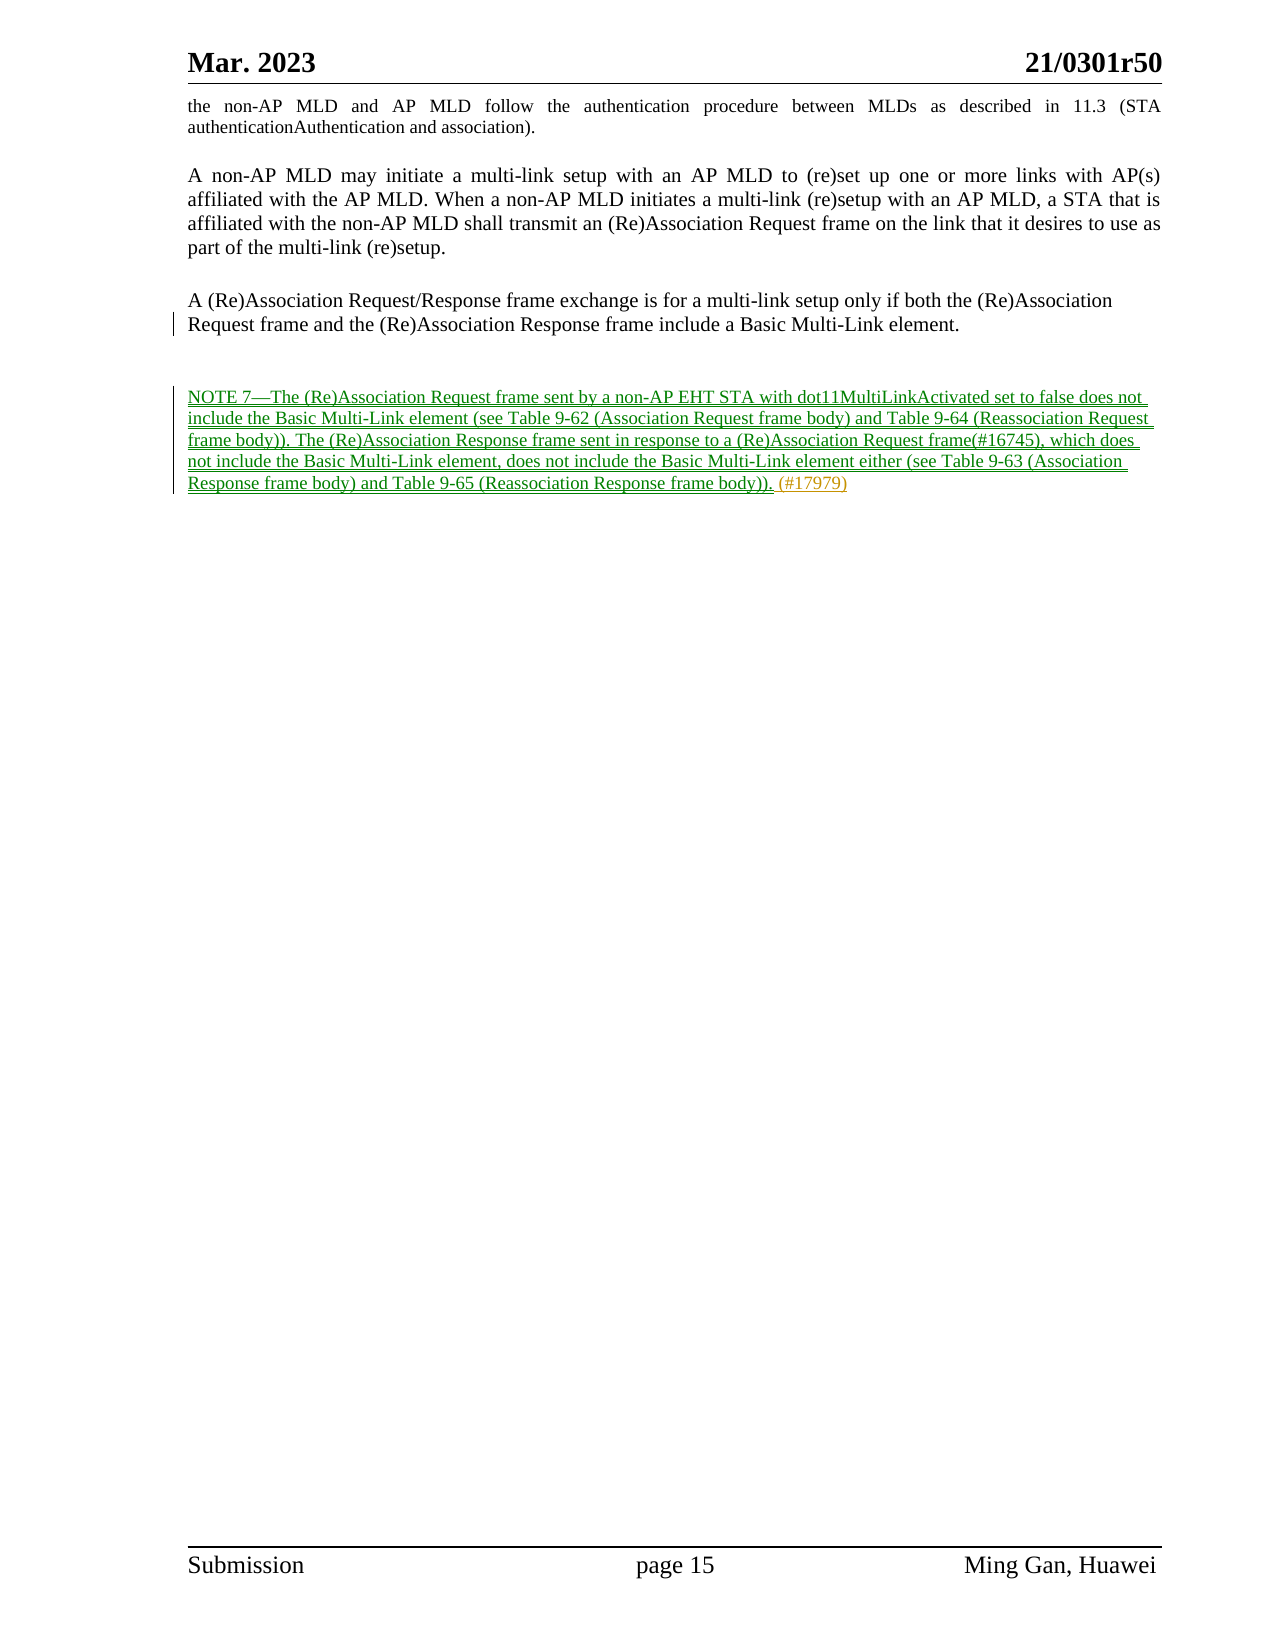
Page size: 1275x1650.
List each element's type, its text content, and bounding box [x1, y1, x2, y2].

text A non-AP MLD may initiate a multi-link setup with an AP MLD to (re)set up one or more links with AP(s) affiliated with the AP MLD. When a non-AP MLD initiates a multi-link (re)setup with an AP MLD, a STA that is affiliated with the non-AP MLD shall transmit an (Re)Association Request frame on the link that it desires to use as part of the multi-link (re)setup. [187, 163, 1162, 259]
text A (Re)Association Request/Response frame exchange is for a multi-link setup only if both the (Re)Association Request frame and the (Re)Association Response frame include a Basic Multi-Link element. [187, 288, 1162, 336]
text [187, 94, 1162, 138]
